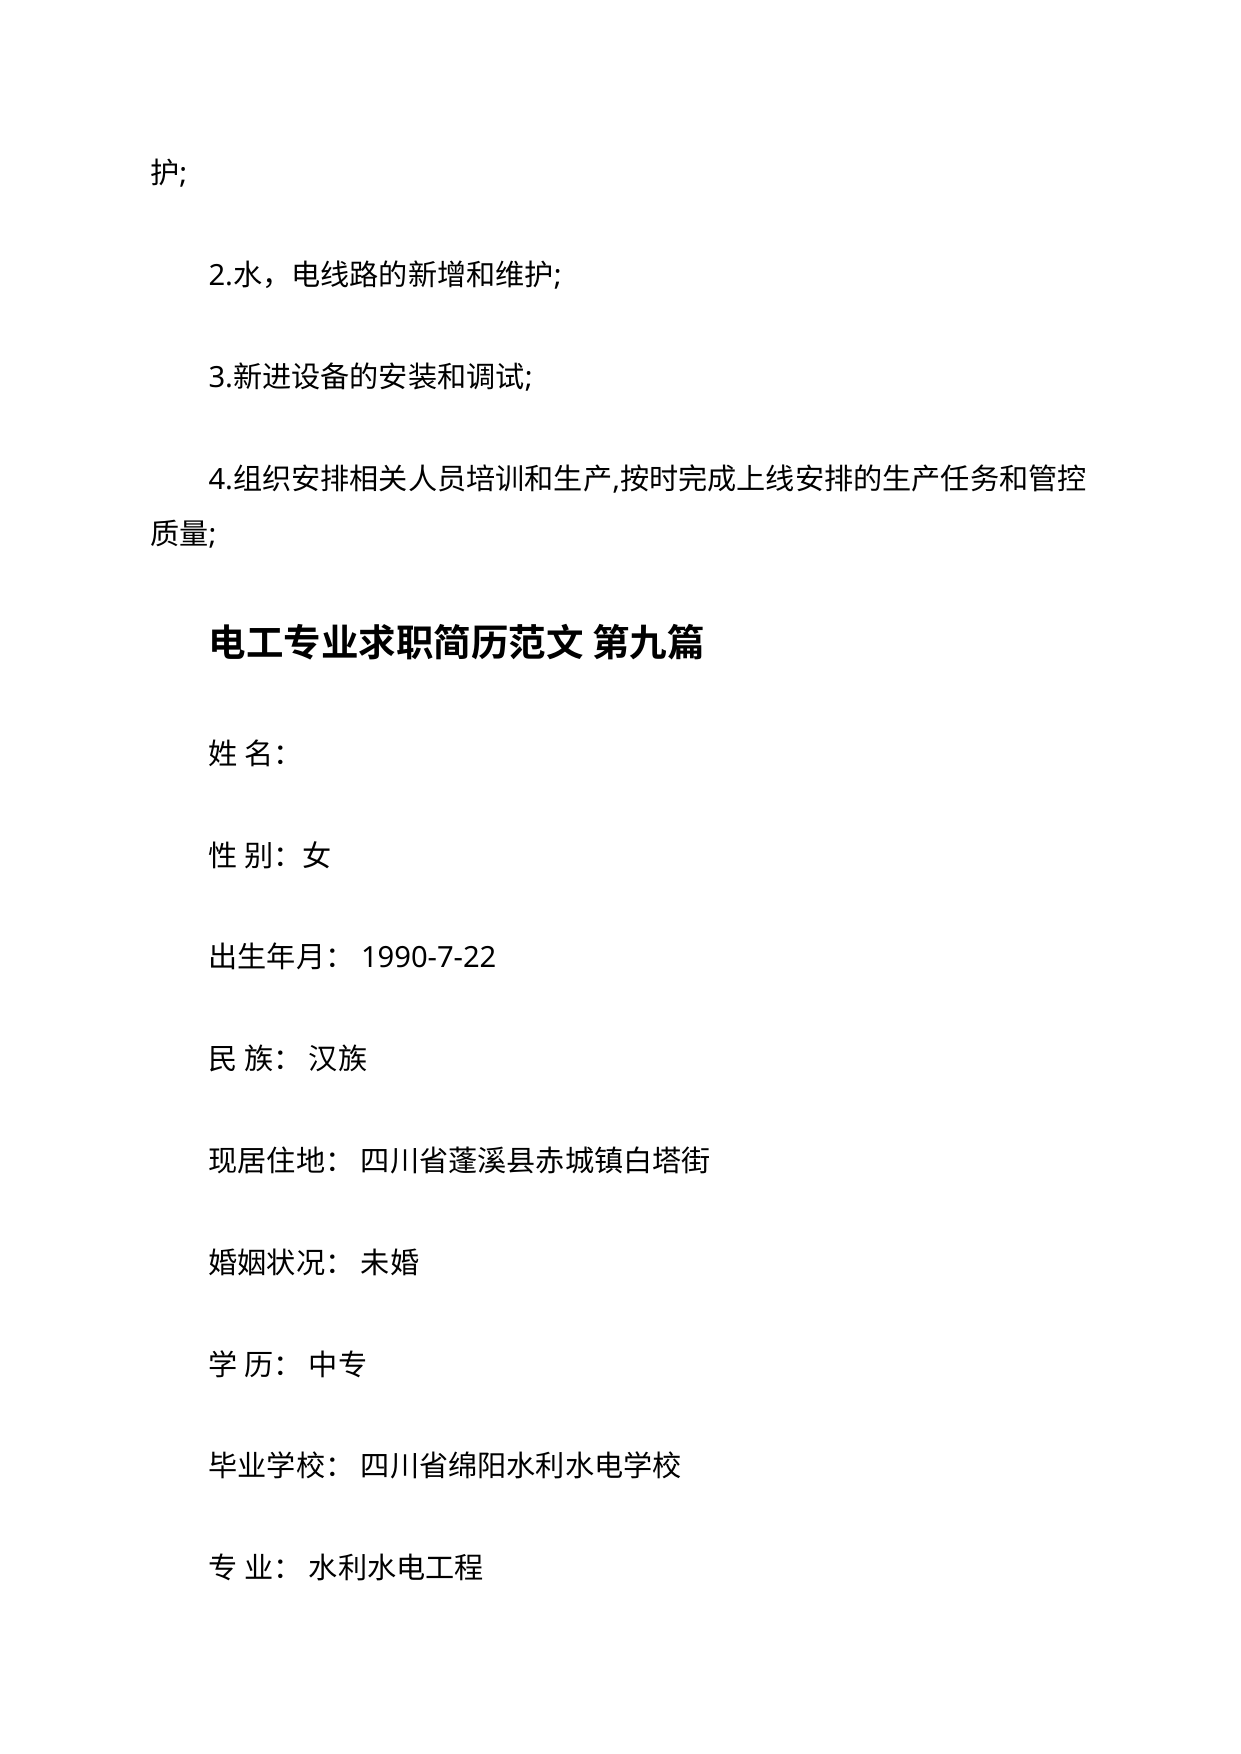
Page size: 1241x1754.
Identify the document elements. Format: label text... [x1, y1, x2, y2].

text 电工专业求职简历范文 第九篇 [150, 613, 1090, 667]
text 专 业： 水利水电工程 [150, 1545, 1090, 1587]
text 3.新进设备的安装和调试; [150, 354, 1090, 396]
text 民 族： 汉族 [150, 1036, 1090, 1078]
text 毕业学校： 四川省绵阳水利水电学校 [150, 1443, 1090, 1485]
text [150, 150, 1090, 192]
text 学 历： 中专 [150, 1341, 1090, 1383]
text 出生年月： 1990-7-22 [150, 934, 1090, 976]
text 2.水，电线路的新增和维护; [150, 252, 1090, 294]
text 性 别：女 [150, 832, 1090, 874]
text 现居住地： 四川省蓬溪县赤城镇白塔街 [150, 1138, 1090, 1180]
text 4.组织安排相关人员培训和生产,按时完成上线安排的生产任务和管控质量; [150, 456, 1090, 553]
text 姓 名： [150, 730, 1090, 773]
text 婚姻状况： 未婚 [150, 1239, 1090, 1282]
